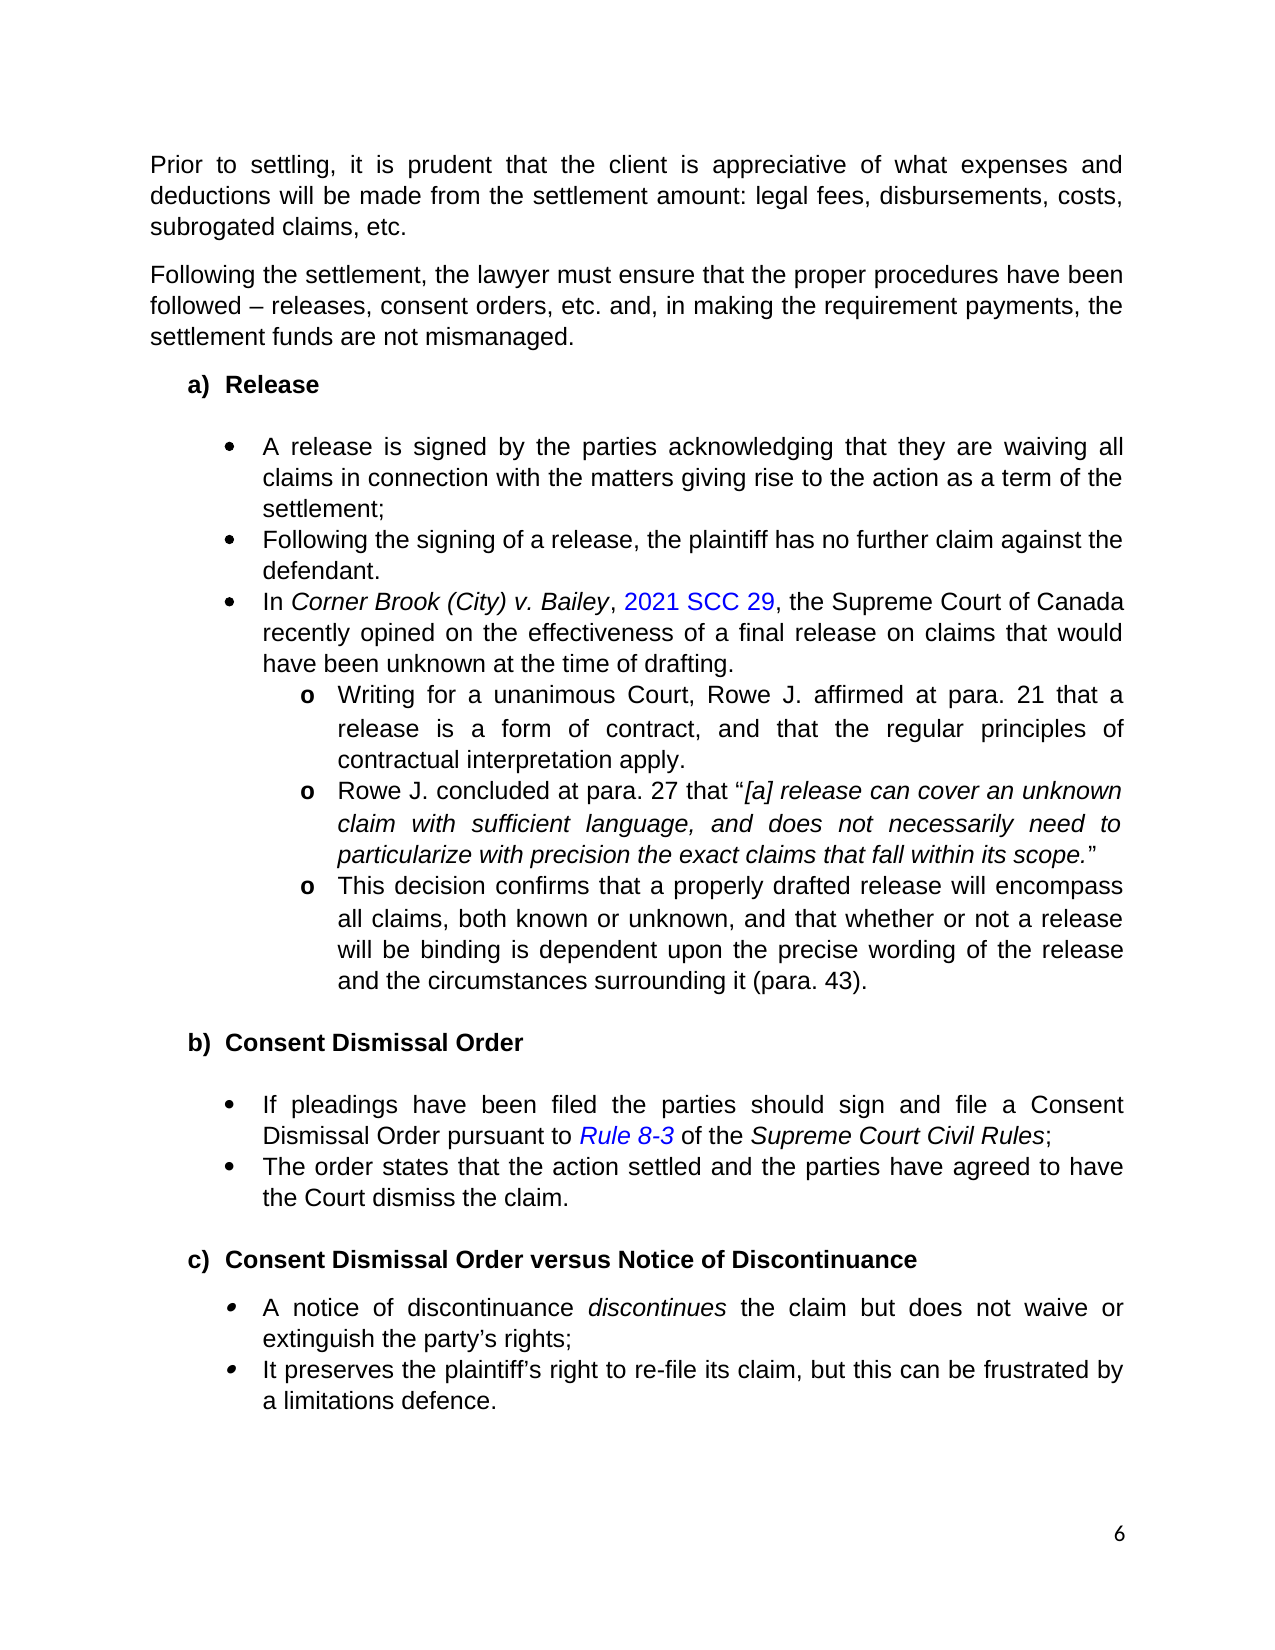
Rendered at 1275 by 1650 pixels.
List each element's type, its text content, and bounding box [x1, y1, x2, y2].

list Writing for a unanimous Court, Rowe J. affirmed at para. 21 that a release is a form of contract, and that the regular principles of contractual interpretation apply. [300, 680, 1125, 773]
list Consent Dismissal Order [187, 1027, 1125, 1056]
list The order states that the action settled and the parties have agreed to have the Court dismiss the claim. [225, 1152, 1125, 1212]
list Consent Dismissal Order versus Notice of Discontinuance [187, 1245, 1125, 1274]
list It preserves the plaintiff’s right to re-file its claim, but this can be frustrated by a limitations defence. [225, 1355, 1125, 1415]
list Rowe J. concluded at para. 27 that “[a] release can cover an unknown claim with sufficient language, and does not necessarily need to particularize with precision the exact claims that fall within its scope.” [300, 776, 1125, 869]
text Prior to settling, it is prudent that the client is appreciative of what expenses and deductions will be made from the settlement amount: legal fees, disbursements, costs, subrogated claims, etc. [150, 150, 1125, 241]
list Release [187, 369, 1125, 398]
list This decision confirms that a properly drafted release will encompass all claims, both known or unknown, and that whether or not a release will be binding is dependent upon the precise wording of the release and the circumstances surrounding it (para. 43). [300, 871, 1125, 995]
list A notice of discontinuance discontinues the claim but does not waive or extinguish the party’s rights; [225, 1293, 1125, 1353]
list A release is signed by the parties acknowledging that they are waiving all claims in connection with the matters giving rise to the action as a term of the settlement; [225, 432, 1125, 523]
list Following the signing of a release, the plaintiff has no further claim against the defendant. [225, 525, 1125, 585]
text Following the settlement, the lawyer must ensure that the proper procedures have been followed – releases, consent orders, etc. and, in making the requirement payments, the settlement funds are not mismanaged. [150, 260, 1125, 351]
list In Corner Brook (City) v. Bailey, 2021 SCC 29, the Supreme Court of Canada recently opined on the effectiveness of a final release on claims that would have been unknown at the time of drafting. [225, 587, 1125, 678]
list If pleadings have been filed the parties should sign and file a Consent Dismissal Order pursuant to Rule 8-3 of the Supreme Court Civil Rules; [225, 1089, 1125, 1149]
